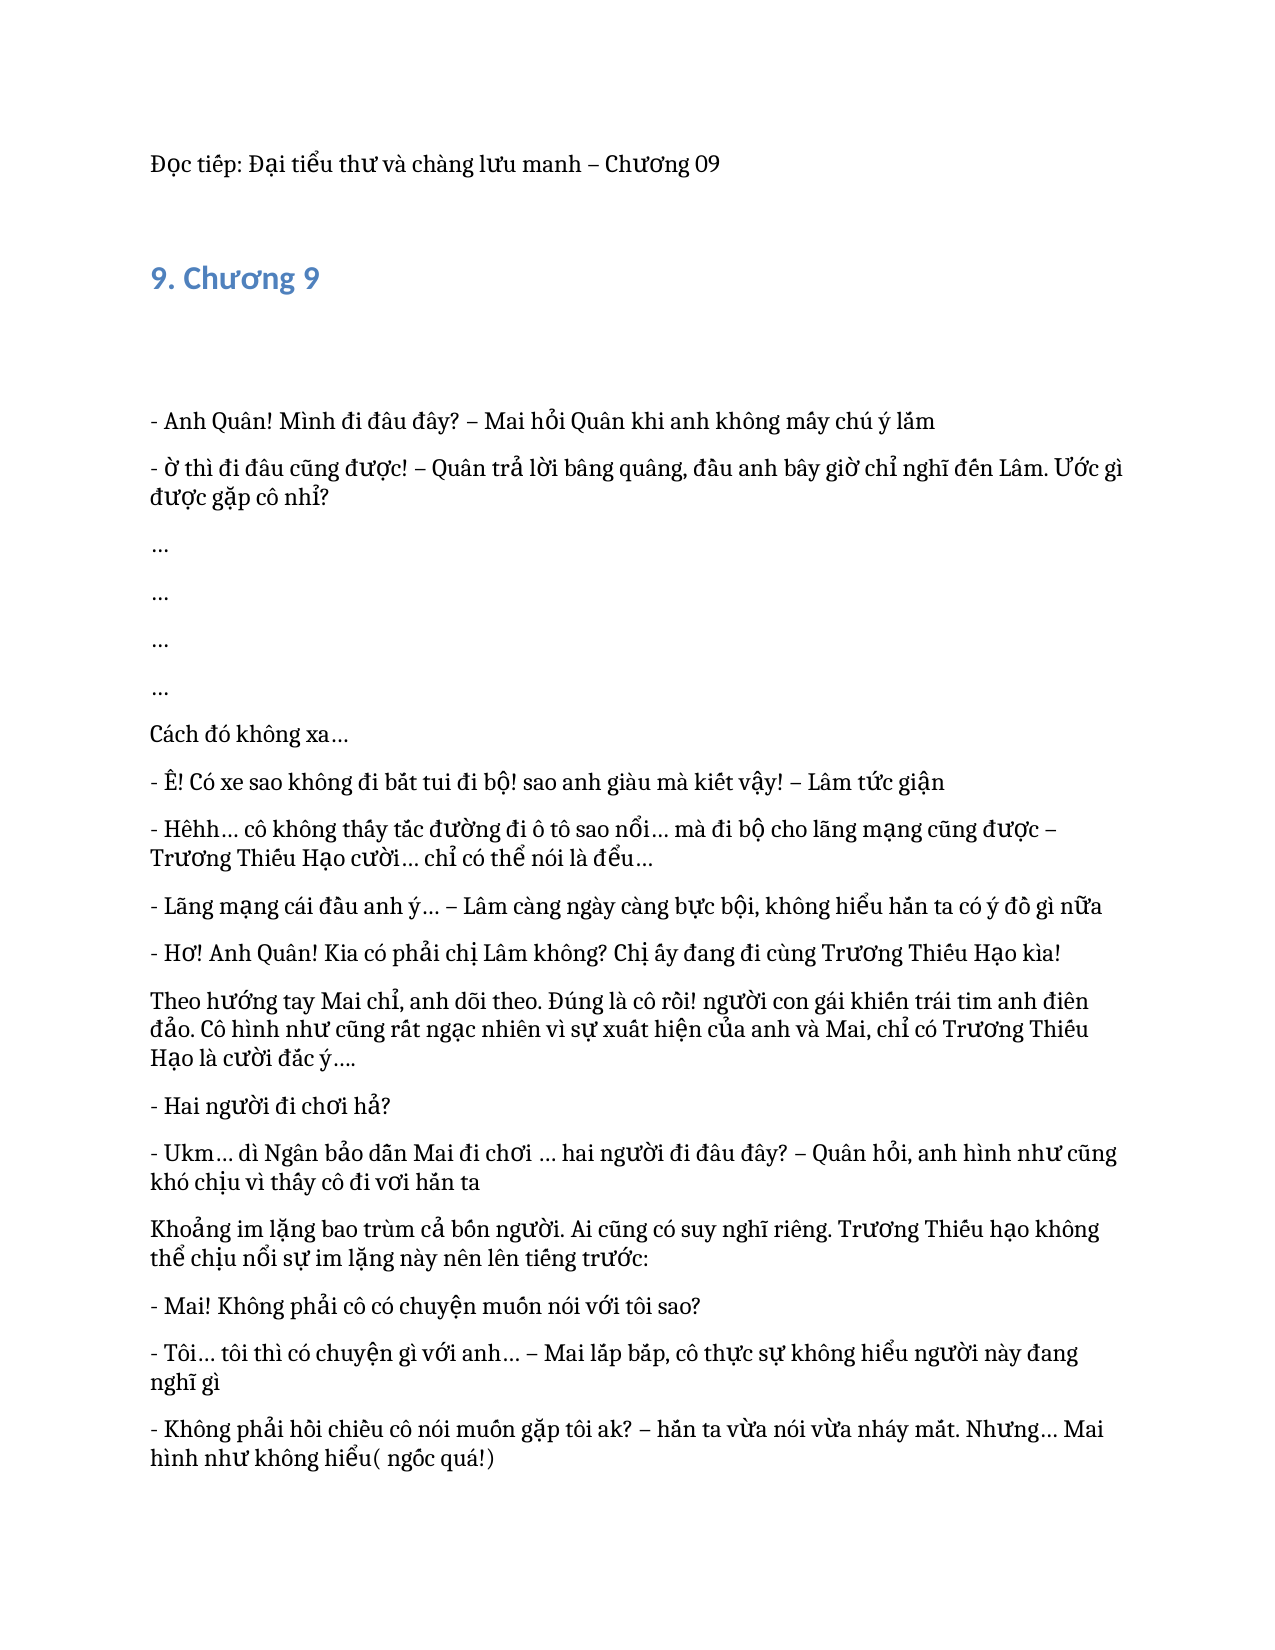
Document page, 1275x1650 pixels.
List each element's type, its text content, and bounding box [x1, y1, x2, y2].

text … [150, 625, 1125, 654]
subtitle 9. Chương 9 [150, 257, 1125, 298]
text Cách đó không xa… [150, 720, 1125, 749]
text - ờ thì đi đâu cũng được! – Quân trả lời bâng quâng, đầu anh bây giờ chỉ nghĩ đến Lâm. Ước gì được gặp cô nhỉ? [150, 454, 1125, 512]
text Đọc tiếp: Đại tiểu thư và chàng lưu manh – Chương 09 [150, 150, 1125, 236]
text - Hai người đi chơi hả? [150, 1092, 1125, 1120]
text - Mai! Không phải cô có chuyện muốn nói với tôi sao? [150, 1292, 1125, 1320]
text - Ê! Có xe sao không đi bắt tui đi bộ! sao anh giàu mà kiết vậy! – Lâm tức giận [150, 768, 1125, 797]
text - Anh Quân! Mình đi đâu đây? – Mai hỏi Quân khi anh không mấy chú ý lắm [150, 407, 1125, 435]
text Khoảng im lặng bao trùm cả bốn người. Ai cũng có suy nghĩ riêng. Trương Thiếu hạo không thể chịu nổi sự im lặng này nên lên tiếng trước: [150, 1215, 1125, 1273]
text - Hơ! Anh Quân! Kia có phải chị Lâm không? Chị ấy đang đi cùng Trương Thiếu Hạo kìa! [150, 939, 1125, 968]
text - Không phải hồi chiều cô nói muốn gặp tôi ak? – hắn ta vừa nói vừa nháy mắt. Nhưng… Mai hình như không hiểu( ngốc quá!) [150, 1415, 1125, 1473]
text - Lãng mạng cái đầu anh ý… – Lâm càng ngày càng bực bội, không hiểu hắn ta có ý đồ gì nữa [150, 892, 1125, 920]
text - Ukm… dì Ngân bảo dẫn Mai đi chơi … hai người đi đâu đây? – Quân hỏi, anh hình như cũng khó chịu vì thấy cô đi vơi hắn ta [150, 1139, 1125, 1197]
text - Tôi… tôi thì có chuyện gì với anh… – Mai lắp bắp, cô thực sự không hiểu người này đang nghĩ gì [150, 1339, 1125, 1397]
text … [150, 530, 1125, 559]
text … [150, 673, 1125, 702]
text - Hêhh… cô không thấy tắc đường đi ô tô sao nổi… mà đi bộ cho lãng mạng cũng được – Trương Thiếu Hạo cười… chỉ có thể nói là đểu… [150, 815, 1125, 873]
text … [150, 578, 1125, 607]
text Theo hướng tay Mai chỉ, anh dõi theo. Đúng là cô rồi! người con gái khiến trái tim anh điên đảo. Cô hình như cũng rất ngạc nhiên vì sự xuất hiện của anh và Mai, chỉ có Trương Thiếu Hạo là cười đắc ý…. [150, 987, 1125, 1073]
